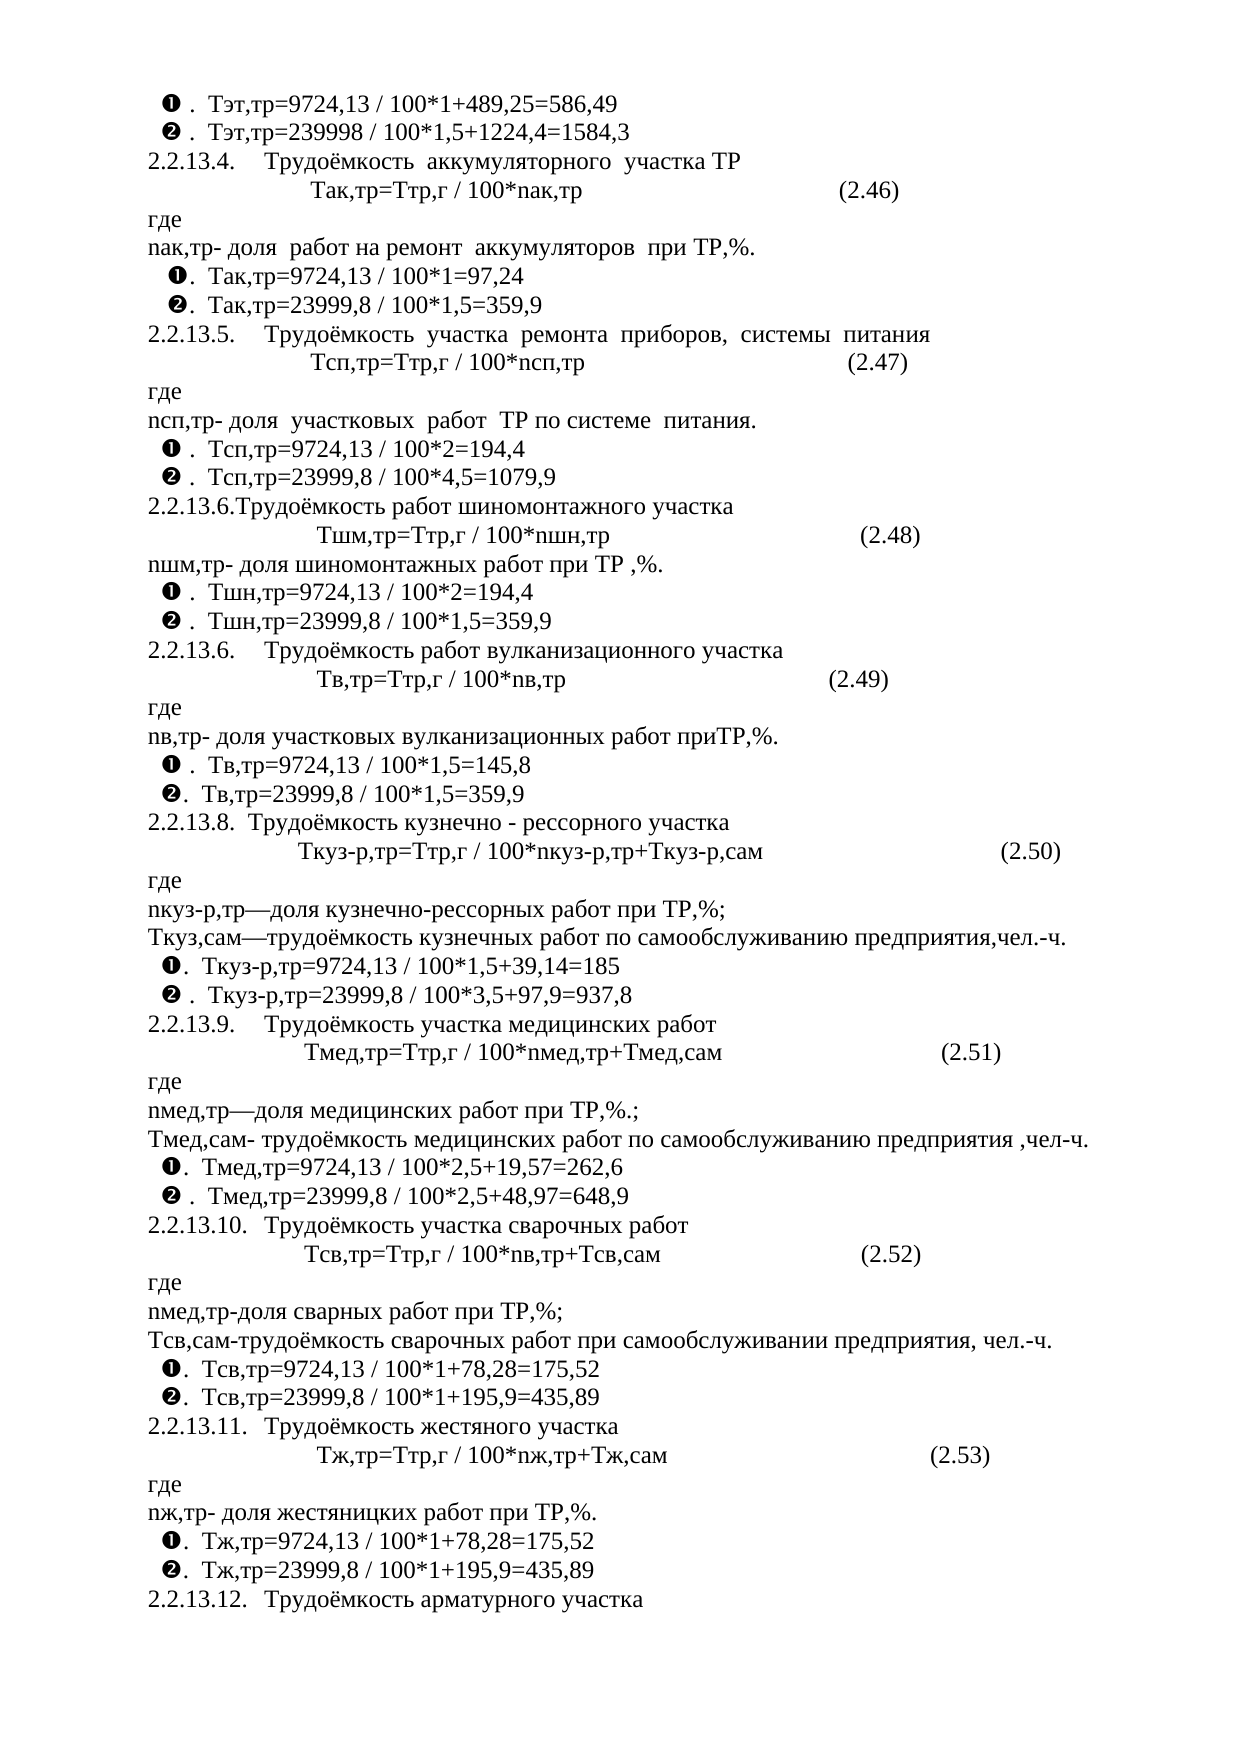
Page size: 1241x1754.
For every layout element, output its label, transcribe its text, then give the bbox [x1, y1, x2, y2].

text Тмед,тр=Ттр,г / 100*nмед,тр+Тмед,сам (2.51) [148, 1037, 1167, 1066]
text Тсв,тр=Ттр,г / 100*nв,тр+Тсв,сам (2.52) [148, 1239, 1167, 1267]
text nак,тр- доля работ на ремонт аккумуляторов при ТР,%. [148, 232, 1167, 261]
text Тв,тр=Ттр,г / 100*nв,тр (2.49) [148, 664, 1167, 692]
text где [148, 1267, 1167, 1296]
text Тж,тр=Ттр,г / 100*nж,тр+Тж,сам (2.53) [148, 1440, 1167, 1469]
text 2.2.13.8. Трудоёмкость кузнечно - рессорного участка [148, 807, 1167, 836]
list Трудоёмкость жестяного участка [148, 1411, 1167, 1440]
text . Ткуз-р,тр=9724,13 / 100*1,5+39,14=185 [148, 951, 1167, 980]
text . Ткуз-р,тр=23999,8 / 100*3,5+97,9=937,8 [148, 980, 1167, 1009]
text . Тсп,тр=9724,13 / 100*2=194,4 [148, 434, 1167, 462]
text nкуз-р,тр—доля кузнечно-рессорных работ при ТР,%; [148, 894, 1167, 922]
text . Тшн,тр=23999,8 / 100*1,5=359,9 [148, 606, 1167, 635]
text Так,тр=Ттр,г / 100*nак,тр (2.46) [148, 175, 1167, 204]
text . Тэт,тр=239998 / 100*1,5+1224,4=1584,3 [148, 117, 1167, 146]
list Трудоёмкость участка медицинских работ [148, 1009, 1167, 1037]
text Ткуз,сам—трудоёмкость кузнечных работ по самообслуживанию предприятия,чел.-ч. [148, 922, 1167, 951]
text где [148, 1066, 1167, 1095]
text . Тв,тр=23999,8 / 100*1,5=359,9 [148, 779, 1167, 807]
list Трудоёмкость участка ремонта приборов, системы питания [148, 319, 1167, 347]
text . Тж,тр=9724,13 / 100*1+78,28=175,52 [148, 1526, 1167, 1555]
text . Тмед,тр=9724,13 / 100*2,5+19,57=262,6 [148, 1152, 1167, 1181]
list Трудоёмкость аккумуляторного участка ТР [148, 146, 1167, 175]
text nмед,тр-доля сварных работ при ТР,%; [148, 1296, 1167, 1325]
text Тшм,тр=Ттр,г / 100*nшн,тр (2.48) [148, 520, 1167, 549]
text . Тсп,тр=23999,8 / 100*4,5=1079,9 [148, 462, 1167, 491]
text . Тсв,тр=23999,8 / 100*1+195,9=435,89 [148, 1382, 1167, 1411]
text nв,тр- доля участковых вулканизационных работ приТР,%. [148, 721, 1167, 750]
text . Тмед,тр=23999,8 / 100*2,5+48,97=648,9 [148, 1181, 1167, 1210]
text Тсв,сам-трудоёмкость сварочных работ при самообслуживании предприятия, чел.-ч. [148, 1325, 1167, 1354]
text . Тсв,тр=9724,13 / 100*1+78,28=175,52 [148, 1354, 1167, 1382]
text где [148, 692, 1167, 721]
text где [148, 1469, 1167, 1497]
text . Так,тр=9724,13 / 100*1=97,24 [148, 261, 1167, 290]
text nшм,тр- доля шиномонтажных работ при ТР ,%. [148, 549, 1167, 577]
text 2.2.13.6.Трудоёмкость работ шиномонтажного участка [148, 491, 1167, 520]
text . Тв,тр=9724,13 / 100*1,5=145,8 [148, 750, 1167, 779]
text nмед,тр—доля медицинских работ при ТР,%.; [148, 1095, 1167, 1124]
list Трудоёмкость работ вулканизационного участка [148, 635, 1167, 664]
text где [148, 376, 1167, 405]
text . Так,тр=23999,8 / 100*1,5=359,9 [148, 290, 1167, 319]
text nж,тр- доля жестяницких работ при ТР,%. [148, 1497, 1167, 1526]
list Трудоёмкость участка сварочных работ [148, 1210, 1167, 1239]
text где [148, 204, 1167, 232]
text . Тж,тр=23999,8 / 100*1+195,9=435,89 [148, 1555, 1167, 1584]
text . Тэт,тр=9724,13 / 100*1+489,25=586,49 [148, 89, 1167, 117]
text Тсп,тр=Ттр,г / 100*nсп,тр (2.47) [148, 347, 1167, 376]
text где [148, 865, 1167, 894]
text nсп,тр- доля участковых работ ТР по системе питания. [148, 405, 1167, 434]
text Ткуз-р,тр=Ттр,г / 100*nкуз-р,тр+Ткуз-р,сам (2.50) [148, 836, 1167, 865]
list Трудоёмкость арматурного участка [148, 1584, 1167, 1612]
text . Тшн,тр=9724,13 / 100*2=194,4 [148, 577, 1167, 606]
text Тмед,сам- трудоёмкость медицинских работ по самообслуживанию предприятия ,чел-ч. [148, 1124, 1167, 1152]
